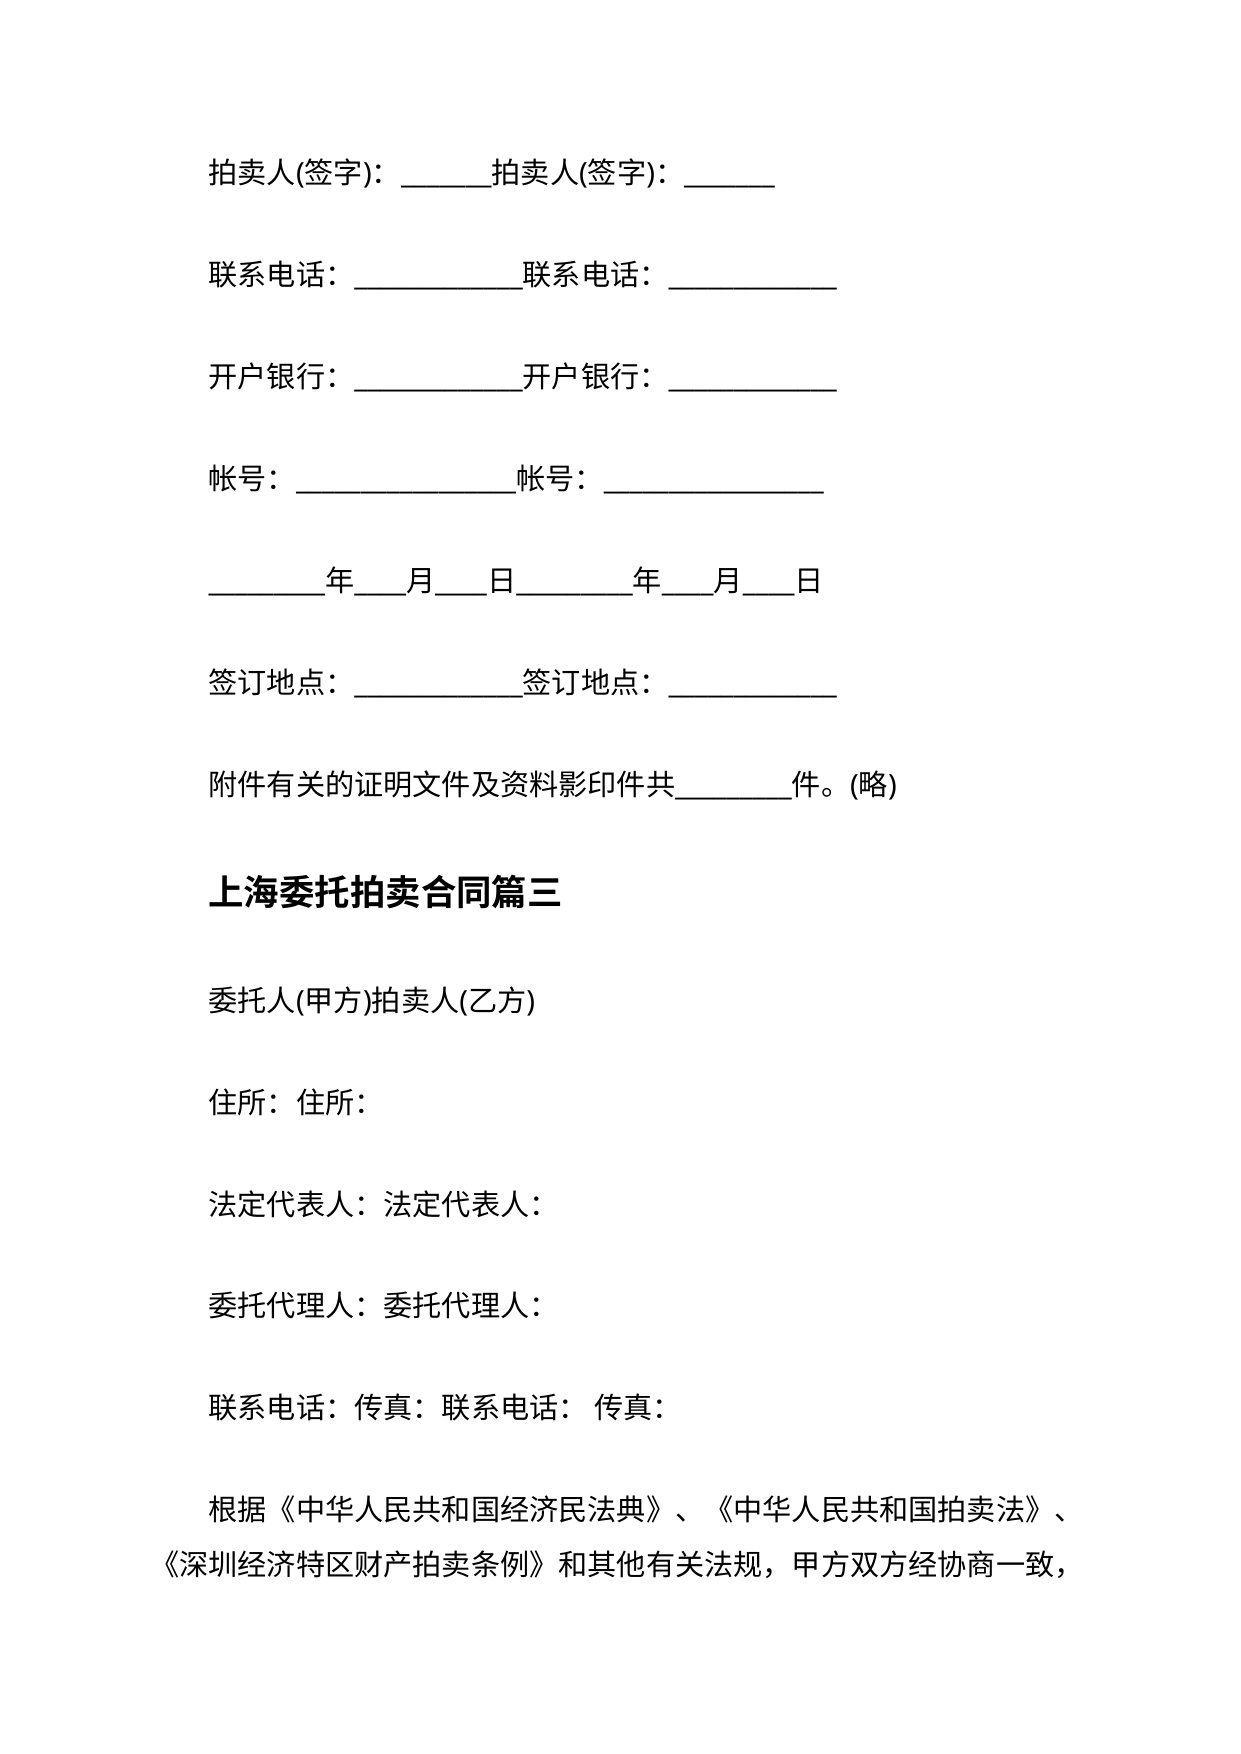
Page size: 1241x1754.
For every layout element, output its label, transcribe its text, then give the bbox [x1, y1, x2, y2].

text 委托人(甲方)拍卖人(乙方) [150, 977, 1090, 1020]
text 签订地点：_____________签订地点：_____________ [150, 660, 1090, 702]
text 附件有关的证明文件及资料影印件共_________件。(略) [150, 762, 1090, 804]
text _________年____月____日_________年____月____日 [150, 558, 1090, 600]
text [150, 1486, 1090, 1583]
text 开户银行：_____________开户银行：_____________ [150, 354, 1090, 396]
text 住所：住所： [150, 1079, 1090, 1122]
text 拍卖人(签字)：_______拍卖人(签字)：_______ [150, 150, 1090, 192]
text 委托代理人：委托代理人： [150, 1283, 1090, 1325]
text 联系电话：传真：联系电话： 传真： [150, 1384, 1090, 1427]
text 上海委托拍卖合同篇三 [150, 864, 1090, 915]
text 联系电话：_____________联系电话：_____________ [150, 252, 1090, 294]
text 帐号：_________________帐号：_________________ [150, 456, 1090, 498]
text 法定代表人：法定代表人： [150, 1181, 1090, 1223]
